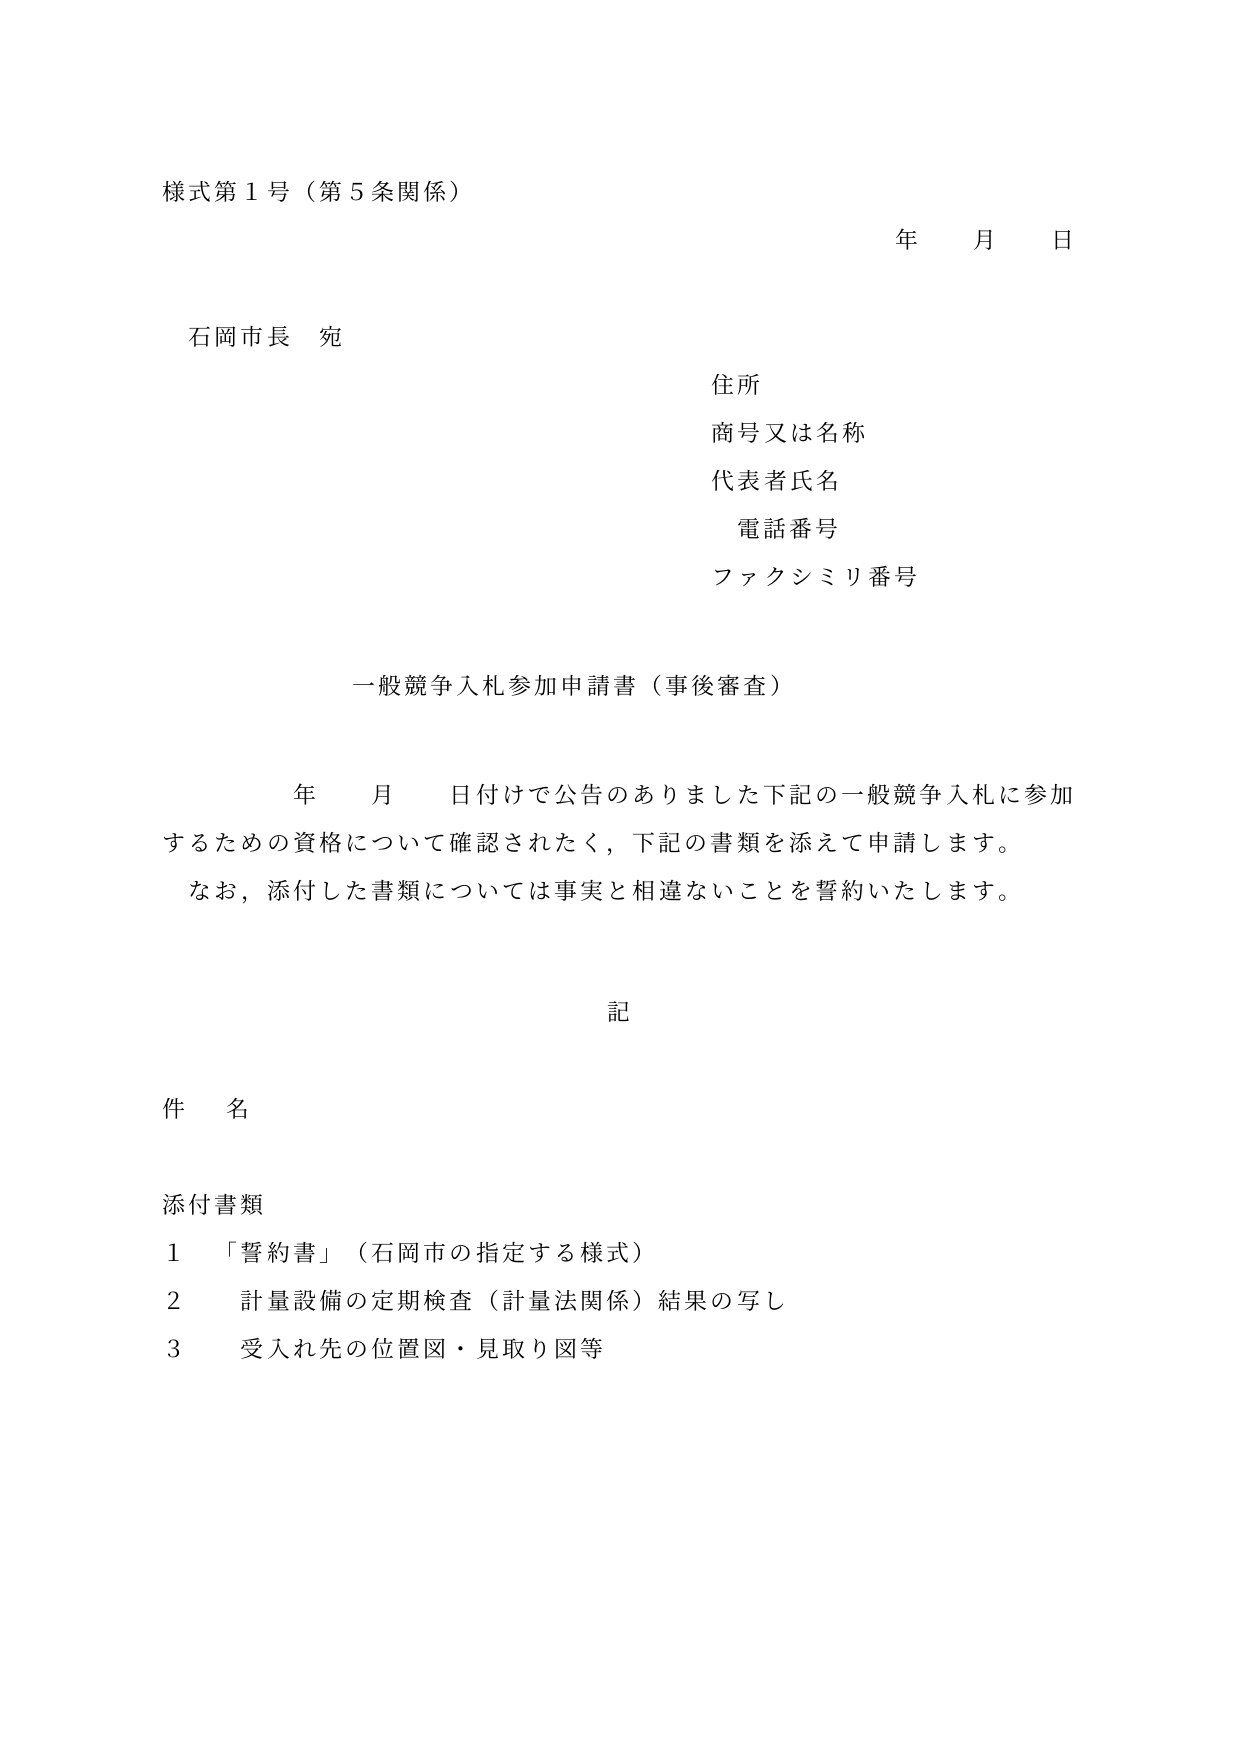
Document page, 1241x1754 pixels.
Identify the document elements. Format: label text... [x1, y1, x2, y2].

text 代表者氏名 [186, 456, 1078, 504]
text 年 月 日付けで公告のありました下記の一般競争入札に参加するための資格について確認されたく，下記の書類を添えて申請します。 [162, 769, 1078, 866]
text 件名 [162, 1083, 1078, 1131]
text 電話番号 [162, 504, 985, 552]
text 石岡市長 宛 [162, 311, 1078, 359]
text ファクシミリ番号 [162, 552, 985, 600]
text 記 [162, 987, 1078, 1035]
text ２ 計量設備の定期検査（計量法関係）結果の写し [162, 1276, 1078, 1324]
text 様式第１号（第５条関係） [162, 167, 1078, 215]
text １ 「誓約書」（石岡市の指定する様式） [162, 1227, 1078, 1276]
text なお，添付した書類については事実と相違ないことを誓約いたします。 [162, 866, 1078, 914]
text 一般競争入札参加申請書（事後審査） [162, 661, 986, 709]
text 商号又は名称 [184, 407, 1078, 456]
text 年 月 日 [162, 215, 1078, 263]
text 住所 [184, 359, 1078, 407]
text 添付書類 [162, 1179, 1078, 1227]
text ３ 受入れ先の位置図・見取り図等 [162, 1324, 1078, 1372]
